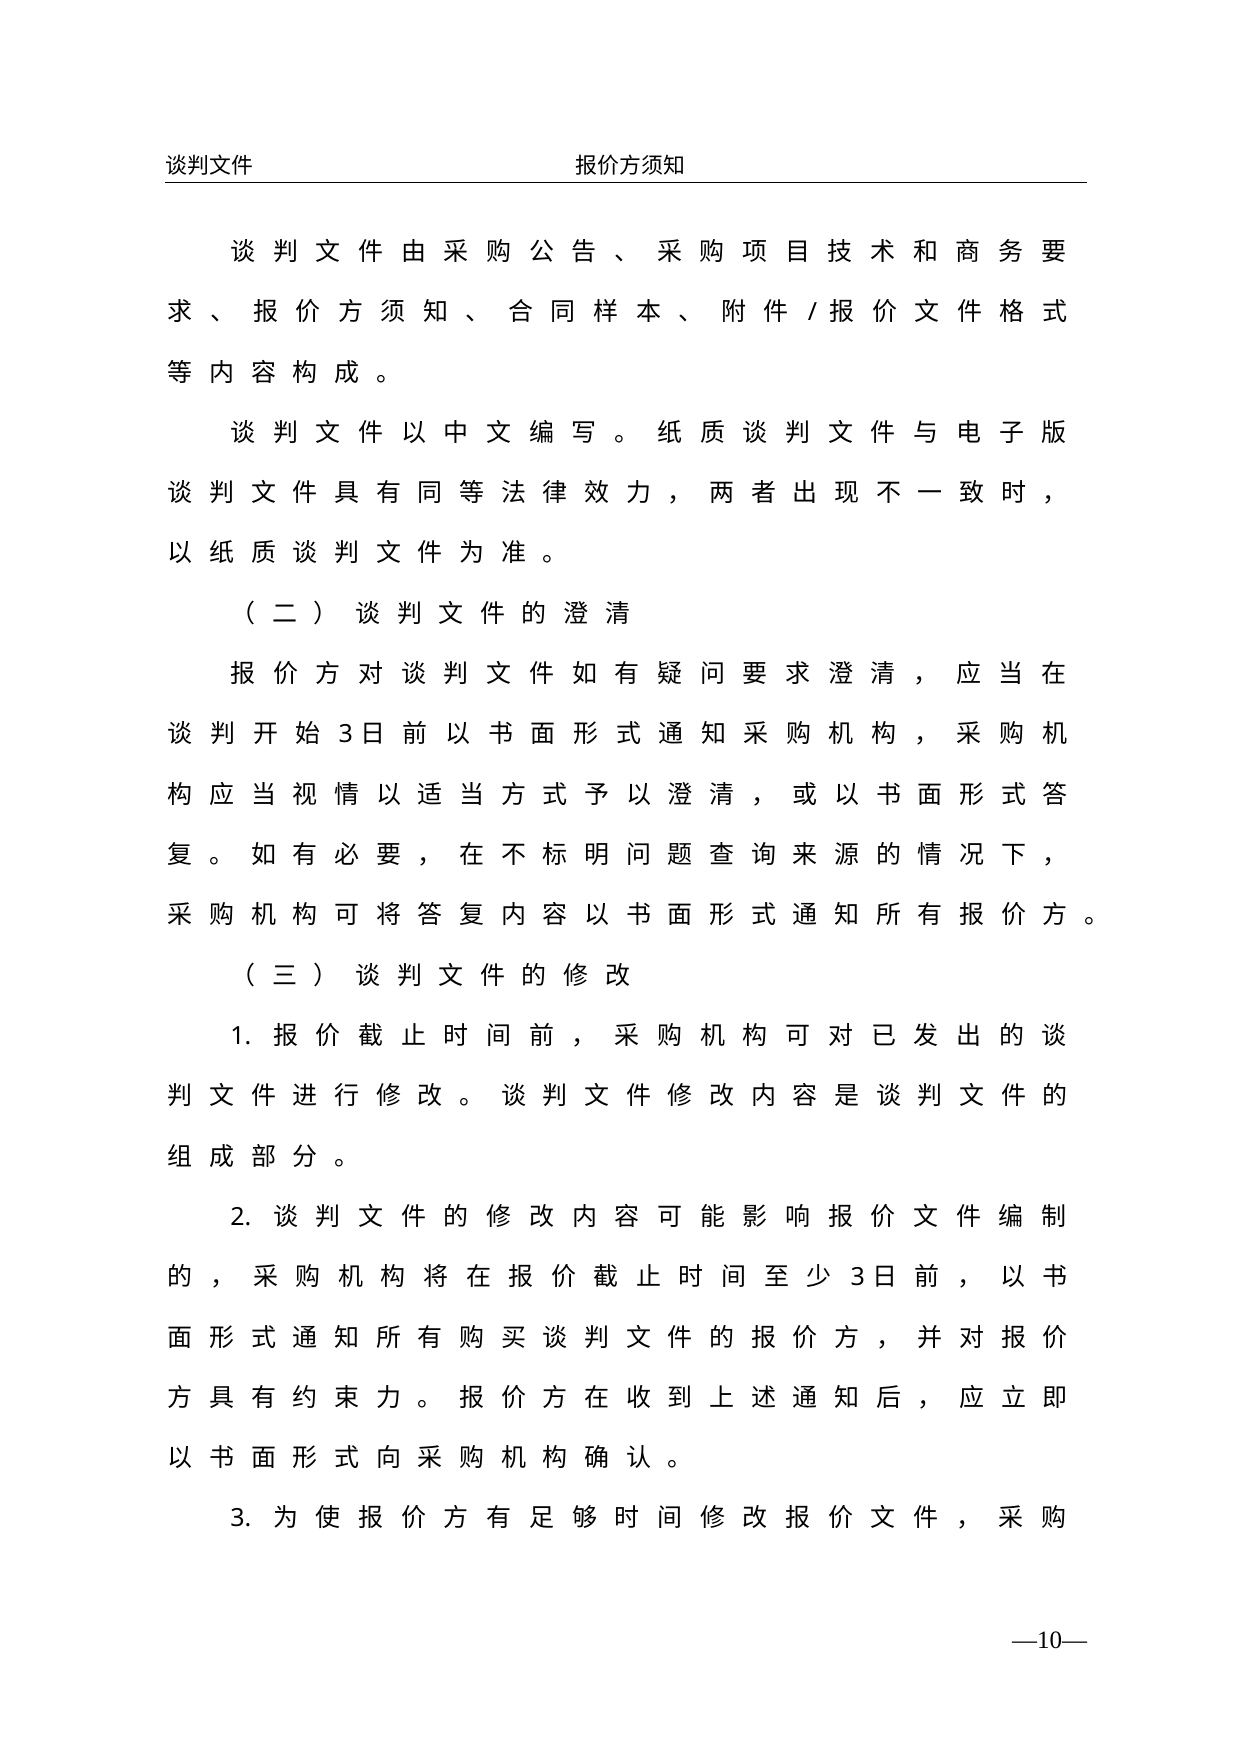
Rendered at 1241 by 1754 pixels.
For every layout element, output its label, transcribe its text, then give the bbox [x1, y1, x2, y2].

text 报价方对谈判文件如有疑问要求澄清，应当在谈判开始3日前以书面形式通知采购机构，采购机构应当视情以适当方式予以澄清，或以书面形式答复。如有必要，在不标明问题查询来源的情况下，采购机构可将答复内容以书面形式通知所有报价方。 [168, 642, 1084, 943]
text 谈判文件由采购公告、采购项目技术和商务要求、报价方须知、合同样本、附件/报价文件格式等内容构成。 [168, 219, 1084, 400]
text （二）谈判文件的澄清 [168, 581, 1084, 642]
text 谈判文件以中文编写。纸质谈判文件与电子版谈判文件具有同等法律效力，两者出现不一致时，以纸质谈判文件为准。 [168, 400, 1084, 581]
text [168, 1486, 1084, 1546]
text （三）谈判文件的修改 [168, 943, 1084, 1003]
text 1.报价截止时间前，采购机构可对已发出的谈判文件进行修改。谈判文件修改内容是谈判文件的组成部分。 [168, 1003, 1084, 1184]
text 2.谈判文件的修改内容可能影响报价文件编制的，采购机构将在报价截止时间至少3日前，以书面形式通知所有购买谈判文件的报价方，并对报价方具有约束力。报价方在收到上述通知后，应立即以书面形式向采购机构确认。 [168, 1184, 1084, 1486]
